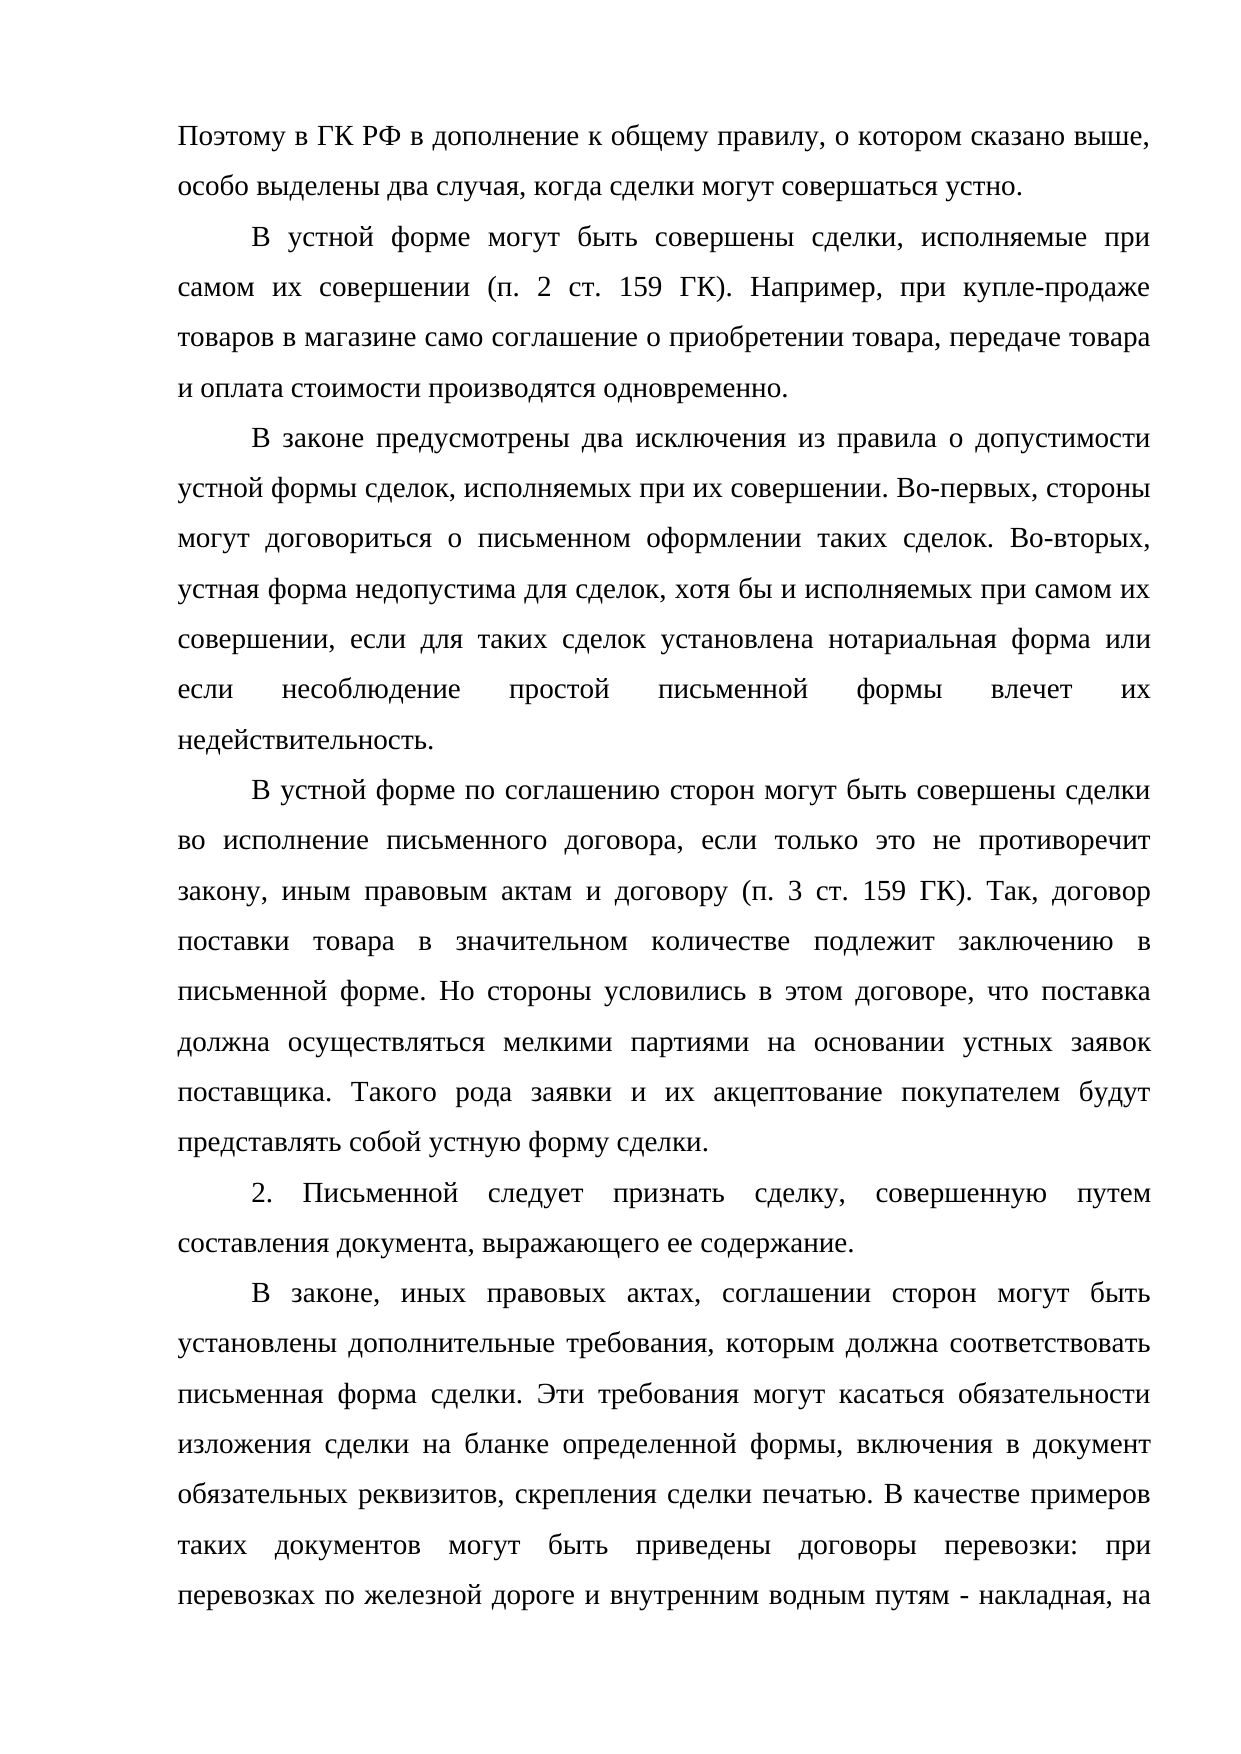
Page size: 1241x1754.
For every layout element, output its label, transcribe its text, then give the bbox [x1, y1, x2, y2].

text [177, 1275, 1152, 1611]
text В устной форме по соглашению сторон могут быть совершены сделки во исполнение письменного договора, если только это не противоречит закону, иным правовым актам и договору (п. 3 ст. 159 ГК). Так, договор поставки товара в значительном количестве подлежит заключению в письменной форме. Но стороны условились в этом договоре, что поставка должна осуществляться мелкими партиями на основании устных заявок поставщика. Такого рода заявки и их акцептование покупателем будут представлять собой устную форму сделки. [177, 772, 1152, 1158]
text 2. Письменной следует признать сделку, совершенную путем составления документа, выражающего ее содержание. [177, 1175, 1152, 1258]
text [177, 118, 1152, 202]
text В законе предусмотрены два исключения из правила о допустимости устной формы сделок, исполняемых при их совершении. Во-первых, стороны могут договориться о письменном оформлении таких сделок. Во-вторых, устная форма недопустима для сделок, хотя бы и исполняемых при самом их совершении, если для таких сделок установлена нотариальная форма или если несоблюдение простой письменной формы влечет их недействительность. [177, 420, 1152, 755]
text В устной форме могут быть совершены сделки, исполняемые при самом их совершении (п. 2 ст. 159 ГК). Например, при купле-продаже товаров в магазине само соглашение о приобретении товара, передаче товара и оплата стоимости производятся одновременно. [177, 219, 1152, 403]
